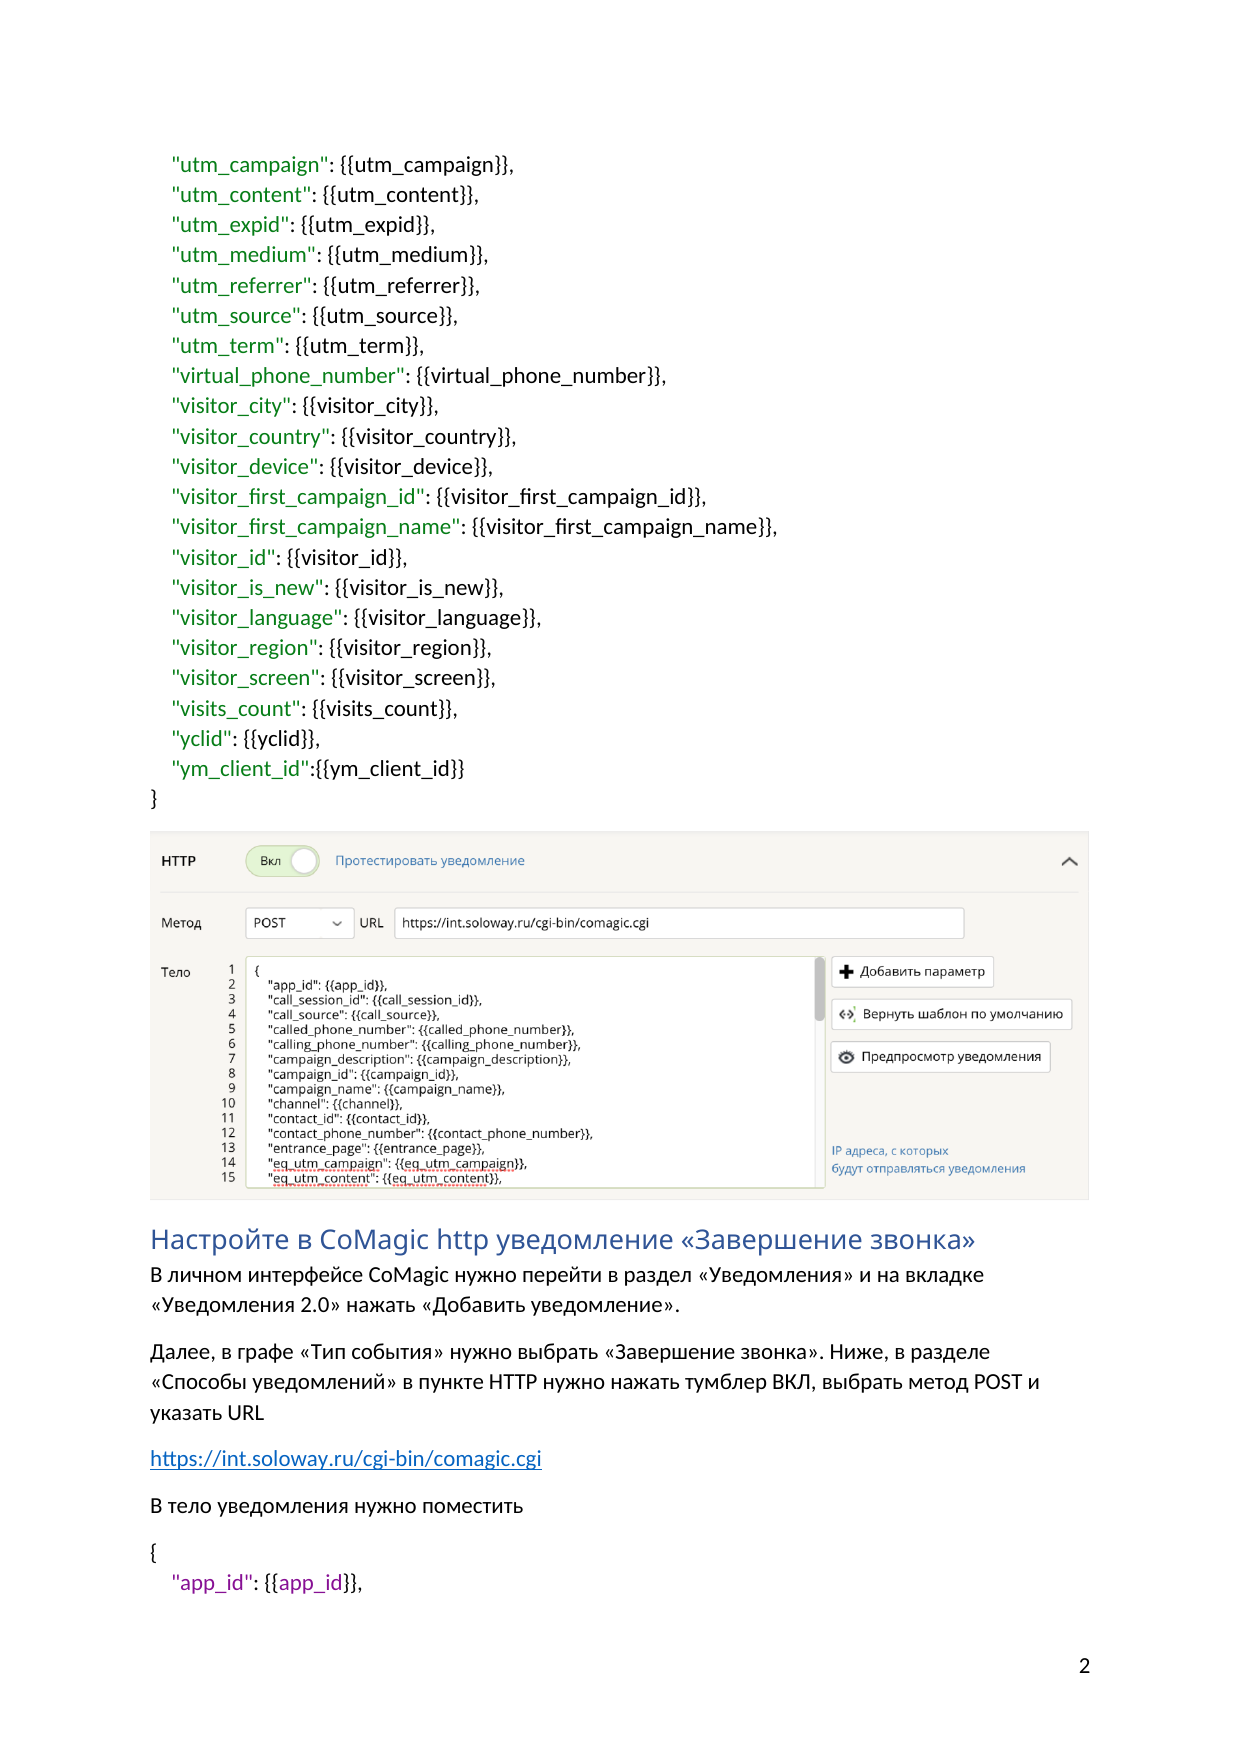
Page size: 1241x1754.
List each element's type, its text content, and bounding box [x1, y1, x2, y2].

text Далее, в графе «Тип события» нужно выбрать «Завершение звонка». Ниже, в разделе «Способы уведомлений» в пункте HTTP нужно нажать тумблер ВКЛ, выбрать метод POST и указать URL [150, 1337, 1090, 1426]
subtitle Настройте в CoMagic http уведомление «Завершение звонка» [150, 1220, 1090, 1257]
text В личном интерфейсе CoMagic нужно перейти в раздел «Уведомления» и на вкладке «Уведомления 2.0» нажать «Добавить уведомление». [150, 1260, 1090, 1318]
text https://int.soloway.ru/cgi-bin/comagic.cgi [150, 1444, 1090, 1473]
picture [150, 831, 1089, 1202]
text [150, 150, 1090, 812]
text В тело уведомления нужно поместить [150, 1491, 1090, 1519]
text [150, 1538, 1090, 1597]
